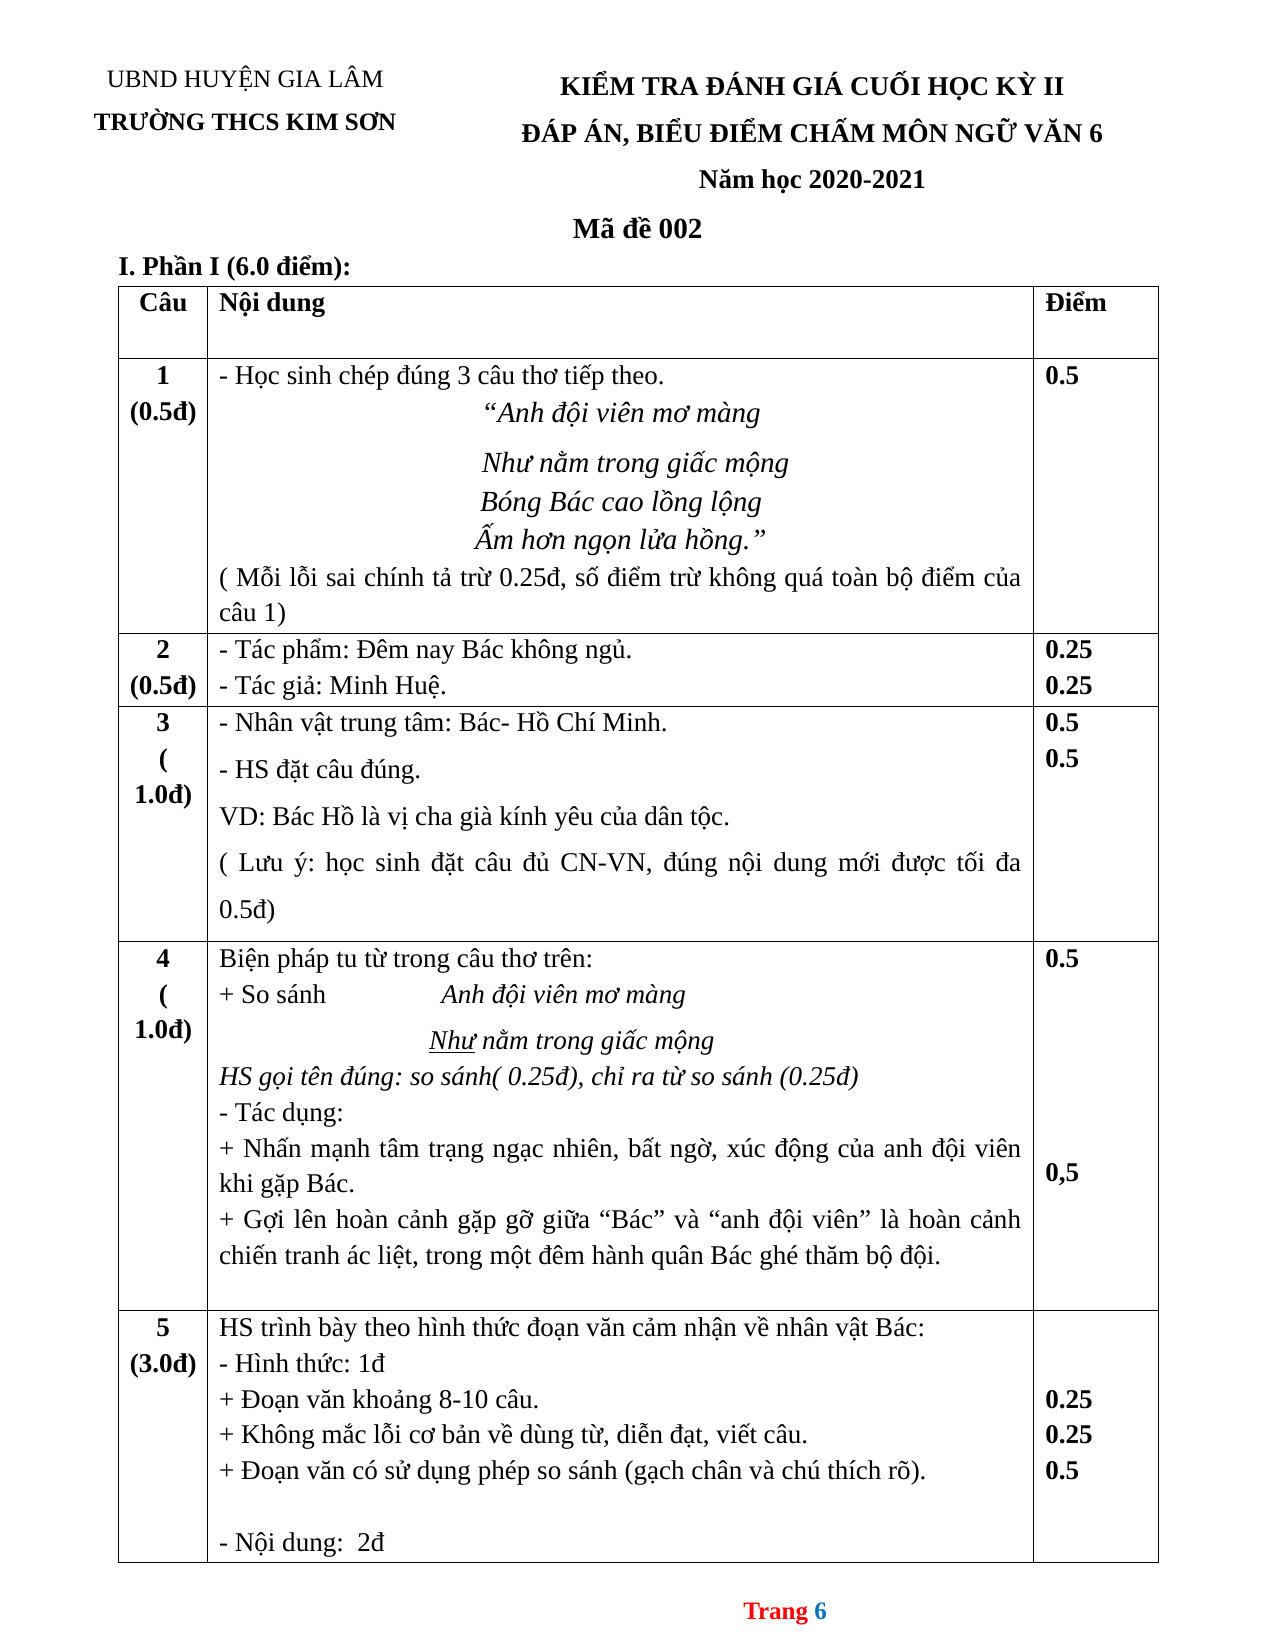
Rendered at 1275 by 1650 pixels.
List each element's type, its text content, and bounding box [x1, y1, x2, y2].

table_cell 1 (0.5đ) [119, 359, 207, 633]
table_header Nội dung [208, 287, 1033, 358]
table_cell - Học sinh chép đúng 3 câu thơ tiếp theo. “Anh đội viên mơ màng Như nằm trong giấc mộng Bóng Bác cao lồng lộng Ấm hơn ngọn lửa hồng.” ( Mỗi lỗi sai chính tả trừ 0.25đ, số điểm trừ không quá toàn bộ điểm của câu 1) [208, 359, 1033, 633]
table_cell 5 (3.0đ) [119, 1311, 207, 1562]
table_cell Biện pháp tu từ trong câu thơ trên: + So sánh Anh đội viên mơ màng Như nằm trong giấc mộng HS gọi tên đúng: so sánh( 0.25đ), chỉ ra từ so sánh (0.25đ) - Tác dụng: + Nhấn mạnh tâm trạng ngạc nhiên, bất ngờ, xúc động của anh đội viên khi gặp Bác. + Gợi lên hoàn cảnh gặp gỡ giữa “Bác” và “anh đội viên” là hoàn cảnh chiến tranh ác liệt, trong một đêm hành quân Bác ghé thăm bộ đội. [208, 942, 1033, 1310]
table_cell 0.5 0,5 [1034, 942, 1158, 1310]
table_cell 4 (1.0đ) [119, 942, 207, 1310]
table_cell 3 (1.0đ) [119, 707, 207, 941]
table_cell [1034, 1311, 1158, 1562]
table_cell 0.5 [1034, 359, 1158, 633]
text I. Phần I (6.0 điểm): [118, 250, 1157, 281]
table_header Điểm [1034, 287, 1158, 358]
table_header KIỂM TRA ĐÁNH GIÁ CUỐI HỌC KỲ II ĐÁP ÁN, BIỂU ĐIỂM CHẤM MÔN NGỮ VĂN 6 Năm học 2020-2021 [428, 64, 1196, 211]
table_cell 0.25 0.25 [1034, 634, 1158, 706]
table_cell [208, 1311, 1033, 1562]
table_cell - Nhân vật trung tâm: Bác- Hồ Chí Minh. - HS đặt câu đúng. VD: Bác Hồ là vị cha già kính yêu của dân tộc. ( Lưu ý: học sinh đặt câu đủ CN-VN, đúng nội dung mới được tối đa 0.5đ) [208, 707, 1033, 941]
table_cell - Tác phẩm: Đêm nay Bác không ngủ. - Tác giả: Minh Huệ. [208, 634, 1033, 706]
table_header Câu [119, 287, 207, 358]
table_header UBND HUYỆN GIA LÂM TRƯỜNG THCS KIM SƠN [62, 64, 428, 211]
table_cell 0.5 0.5 [1034, 707, 1158, 941]
text Mã đề 002 [118, 211, 1157, 245]
table_cell 2 (0.5đ) [119, 634, 207, 706]
